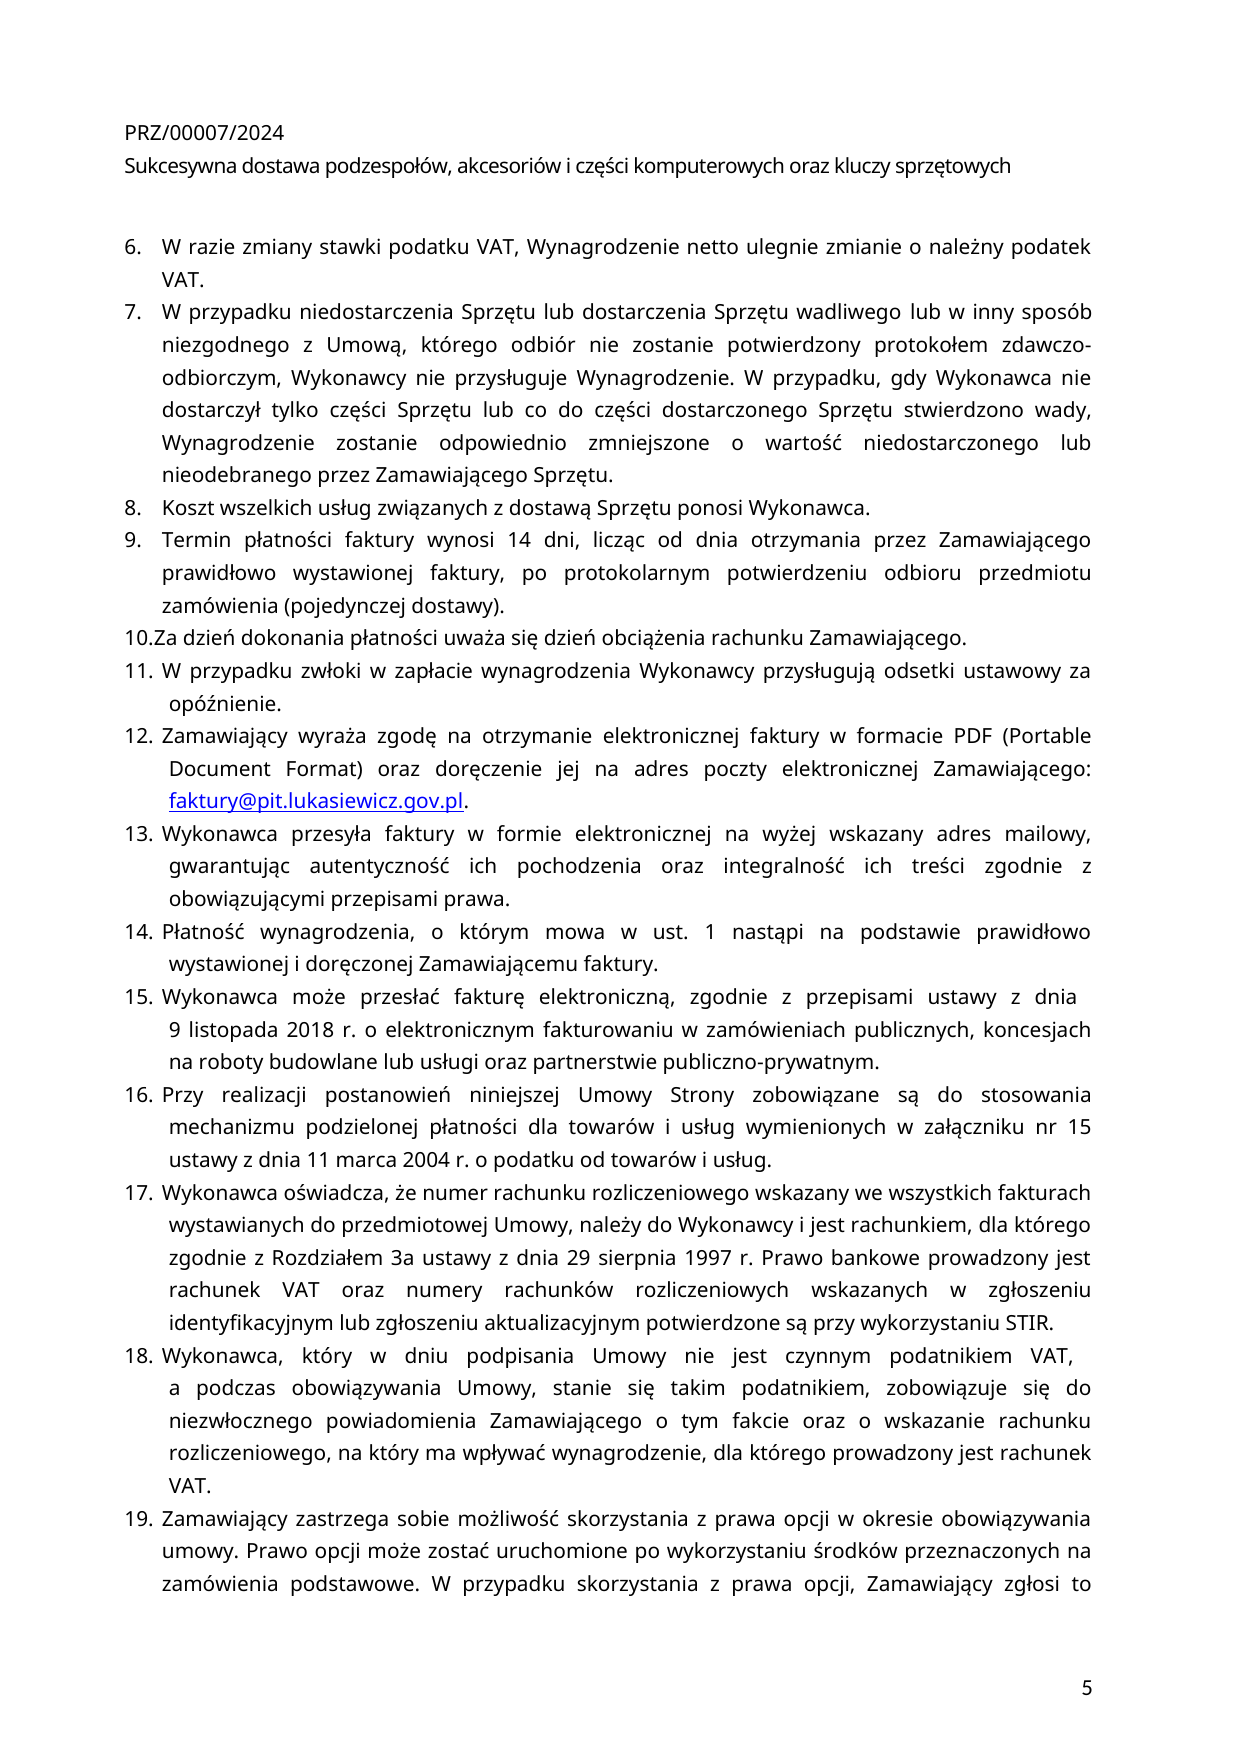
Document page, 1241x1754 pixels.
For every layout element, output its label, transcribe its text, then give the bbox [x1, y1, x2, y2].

list Za dzień dokonania płatności uważa się dzień obciążenia rachunku Zamawiającego. [124, 623, 1092, 652]
list Wykonawca może przesłać fakturę elektroniczną, zgodnie z przepisami ustawy z dnia 9 listopada 2018 r. o elektronicznym fakturowaniu w zamówieniach publicznych, koncesjach na roboty budowlane lub usługi oraz partnerstwie publiczno-prywatnym. [124, 982, 1092, 1076]
list Termin płatności faktury wynosi 14 dni, licząc od dnia otrzymania przez Zamawiającego prawidłowo wystawionej faktury, po protokolarnym potwierdzeniu odbioru przedmiotu zamówienia (pojedynczej dostawy). [124, 526, 1092, 619]
list Wykonawca, który w dniu podpisania Umowy nie jest czynnym podatnikiem VAT, a podczas obowiązywania Umowy, stanie się takim podatnikiem, zobowiązuje się do niezwłocznego powiadomienia Zamawiającego o tym fakcie oraz o wskazanie rachunku rozliczeniowego, na który ma wpływać wynagrodzenie, dla którego prowadzony jest rachunek VAT. [124, 1341, 1092, 1499]
list Przy realizacji postanowień niniejszej Umowy Strony zobowiązane są do stosowania mechanizmu podzielonej płatności dla towarów i usług wymienionych w załączniku nr 15 ustawy z dnia 11 marca 2004 r. o podatku od towarów i usług. [124, 1080, 1092, 1173]
list Płatność wynagrodzenia, o którym mowa w ust. 1 nastąpi na podstawie prawidłowo wystawionej i doręczonej Zamawiającemu faktury. [124, 917, 1092, 978]
list W przypadku niedostarczenia Sprzętu lub dostarczenia Sprzętu wadliwego lub w inny sposób niezgodnego z Umową, którego odbiór nie zostanie potwierdzony protokołem zdawczo-odbiorczym, Wykonawcy nie przysługuje Wynagrodzenie. W przypadku, gdy Wykonawca nie dostarczył tylko części Sprzętu lub co do części dostarczonego Sprzętu stwierdzono wady, Wynagrodzenie zostanie odpowiednio zmniejszone o wartość niedostarczonego lub nieodebranego przez Zamawiającego Sprzętu. [124, 297, 1092, 489]
list W przypadku zwłoki w zapłacie wynagrodzenia Wykonawcy przysługują odsetki ustawowy za opóźnienie. [124, 656, 1092, 717]
list W razie zmiany stawki podatku VAT, Wynagrodzenie netto ulegnie zmianie o należny podatek VAT. [124, 232, 1092, 293]
list Wykonawca oświadcza, że numer rachunku rozliczeniowego wskazany we wszystkich fakturach wystawianych do przedmiotowej Umowy, należy do Wykonawcy i jest rachunkiem, dla którego zgodnie z Rozdziałem 3a ustawy z dnia 29 sierpnia 1997 r. Prawo bankowe prowadzony jest rachunek VAT oraz numery rachunków rozliczeniowych wskazanych w zgłoszeniu identyfikacyjnym lub zgłoszeniu aktualizacyjnym potwierdzone są przy wykorzystaniu STIR. [124, 1178, 1092, 1337]
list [124, 1504, 1092, 1597]
list Zamawiający wyraża zgodę na otrzymanie elektronicznej faktury w formacie PDF (Portable Document Format) oraz doręczenie jej na adres poczty elektronicznej Zamawiającego: faktury@pit.lukasiewicz.gov.pl. [124, 721, 1092, 815]
list Wykonawca przesyła faktury w formie elektronicznej na wyżej wskazany adres mailowy, gwarantując autentyczność ich pochodzenia oraz integralność ich treści zgodnie z obowiązującymi przepisami prawa. [124, 819, 1092, 913]
list Koszt wszelkich usług związanych z dostawą Sprzętu ponosi Wykonawca. [124, 493, 1092, 521]
